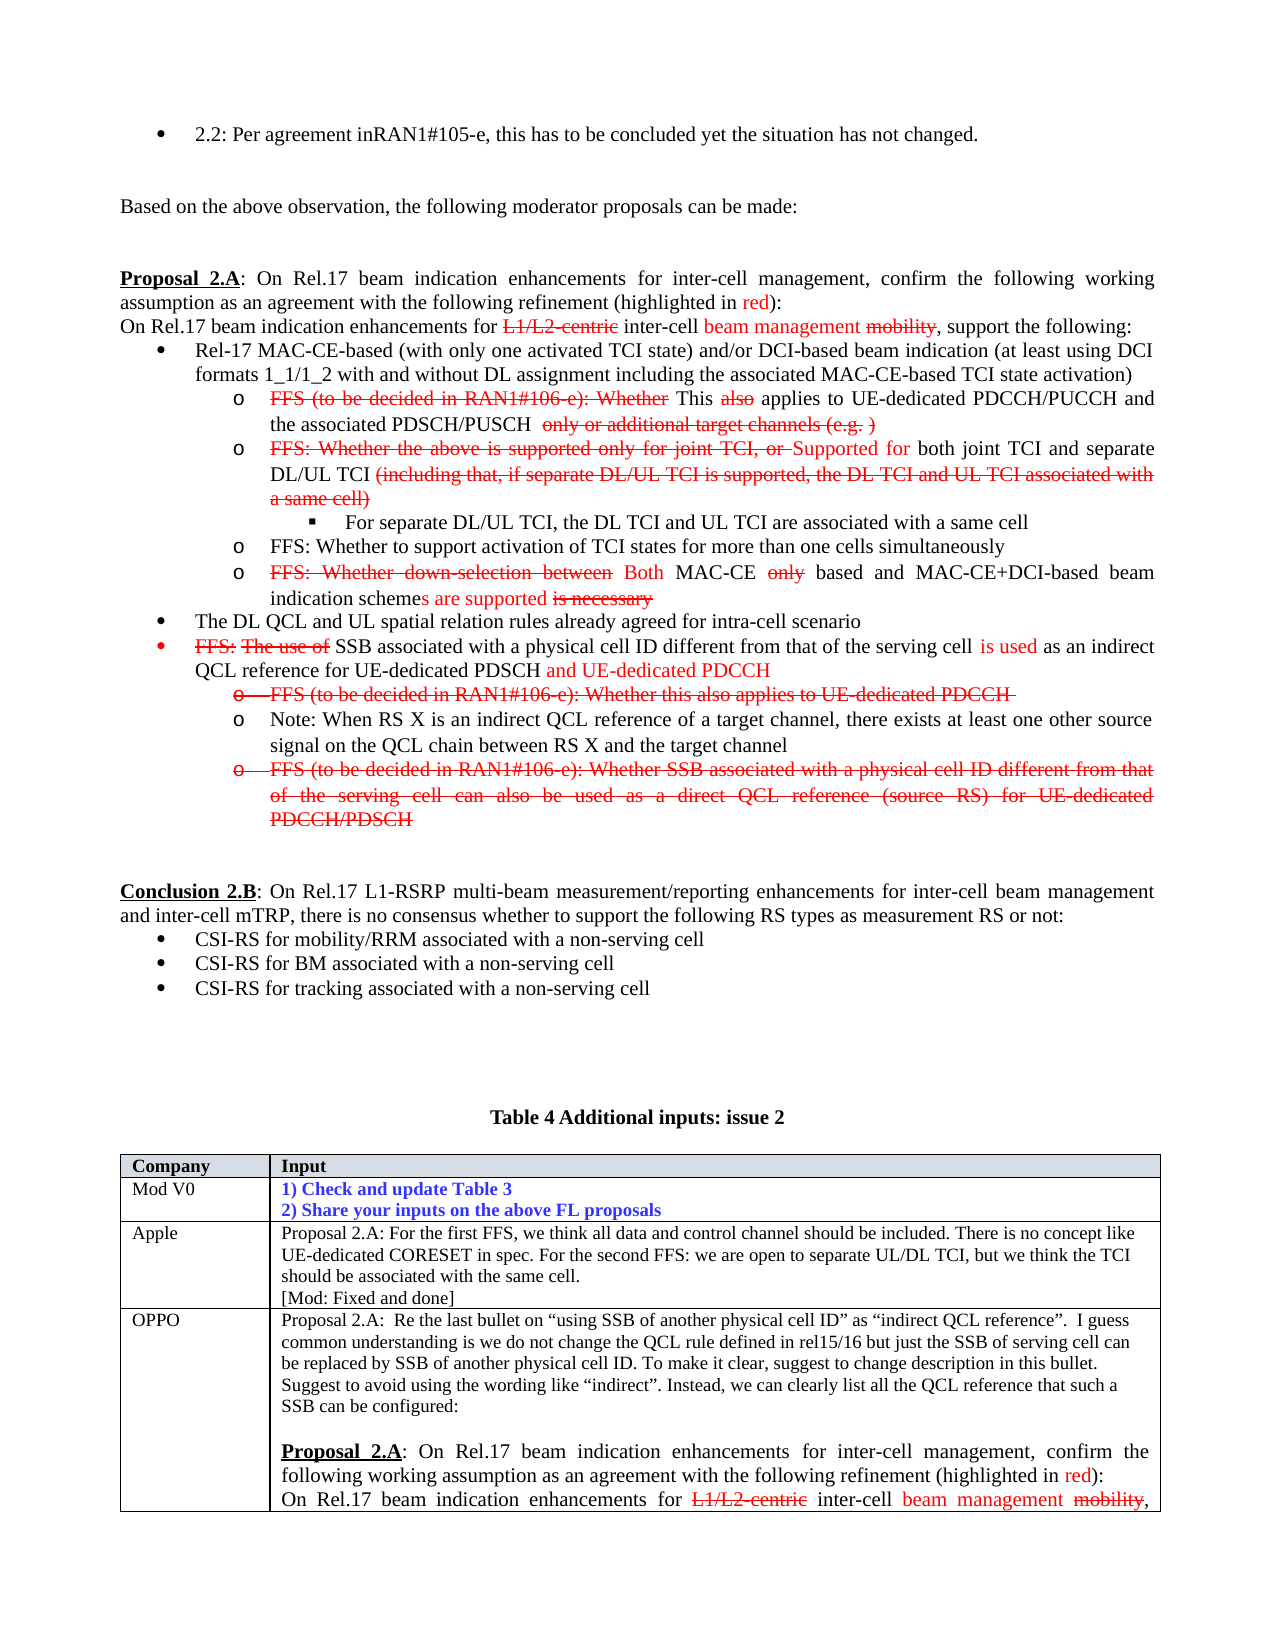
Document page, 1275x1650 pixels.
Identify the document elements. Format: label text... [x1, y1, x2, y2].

table_cell OPPO [121, 1309, 269, 1511]
list 2.2: Per agreement inRAN1#105-e, this has to be concluded yet the situation has not changed. [157, 122, 1155, 146]
list FFS: Whether the above is supported only for joint TCI, or Supported for both joint TCI and separate DL/UL TCI (including that, if separate DL/UL TCI is supported, the DL TCI and UL TCI associated with a same cell) [232, 436, 1155, 510]
list For separate DL/UL TCI, the DL TCI and UL TCI are associated with a same cell [307, 510, 1155, 534]
table_cell Proposal 2.A: For the first FFS, we think all data and control channel should be included. There is no concept like UE-dedicated CORESET in spec. For the second FFS: we are open to separate UL/DL TCI, but we think the TCI should be associated with the same cell. [Mod: Fixed and done] [271, 1222, 1160, 1308]
table_cell Apple [121, 1222, 269, 1308]
list Rel-17 MAC-CE-based (with only one activated TCI state) and/or DCI-based beam indication (at least using DCI formats 1_1/1_2 with and without DL assignment including the associated MAC-CE-based TCI state activation) [157, 338, 1155, 386]
list Note: When RS X is an indirect QCL reference of a target channel, there exists at least one other source signal on the QCL chain between RS X and the target channel [232, 707, 1155, 757]
list CSI-RS for mobility/RRM associated with a non-serving cell [157, 927, 1155, 951]
text On Rel.17 beam indication enhancements for L1/L2-centric inter-cell beam management mobility, support the following: [120, 314, 1155, 338]
text Proposal 2.A: On Rel.17 beam indication enhancements for inter-cell management, confirm the following working assumption as an agreement with the following refinement (highlighted in red): [120, 266, 1155, 314]
list CSI-RS for tracking associated with a non-serving cell [157, 975, 1155, 999]
list The DL QCL and UL spatial relation rules already agreed for intra-cell scenario [157, 609, 1155, 633]
table_header Input [271, 1155, 1160, 1177]
text Table 4 Additional inputs: issue 2 [120, 1098, 1155, 1136]
table_cell Mod V0 [121, 1178, 269, 1221]
list FFS (to be decided in RAN1#106-e): Whether This also applies to UE-dedicated PDCCH/PUCCH and the associated PDSCH/PUSCH only or additional target channels (e.g. ) [232, 386, 1155, 436]
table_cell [271, 1309, 1160, 1511]
list FFS: Whether down-selection between Both MAC-CE only based and MAC-CE+DCI-based beam indication schemes are supported is necessary [232, 560, 1155, 609]
list CSI-RS for BM associated with a non-serving cell [157, 951, 1155, 975]
text Conclusion 2.B: On Rel.17 L1-RSRP multi-beam measurement/reporting enhancements for inter-cell beam management and inter-cell mTRP, there is no consensus whether to support the following RS types as measurement RS or not: [120, 879, 1155, 927]
list FFS (to be decided in RAN1#106-e): Whether this also applies to UE-dedicated PDCCH [232, 682, 1155, 707]
list FFS (to be decided in RAN1#106-e): Whether SSB associated with a physical cell ID different from that of the serving cell can also be used as a direct QCL reference (source RS) for UE-dedicated PDCCH/PDSCH [232, 757, 1155, 831]
list FFS: Whether to support activation of TCI states for more than one cells simultaneously [232, 534, 1155, 560]
table_cell 1) Check and update Table 3 2) Share your inputs on the above FL proposals [271, 1178, 1160, 1221]
table_header Company [121, 1155, 269, 1177]
text Based on the above observation, the following moderator proposals can be made: [120, 194, 1155, 218]
list FFS: The use of SSB associated with a physical cell ID different from that of the serving cell is used as an indirect QCL reference for UE-dedicated PDSCH and UE-dedicated PDCCH [157, 633, 1155, 682]
